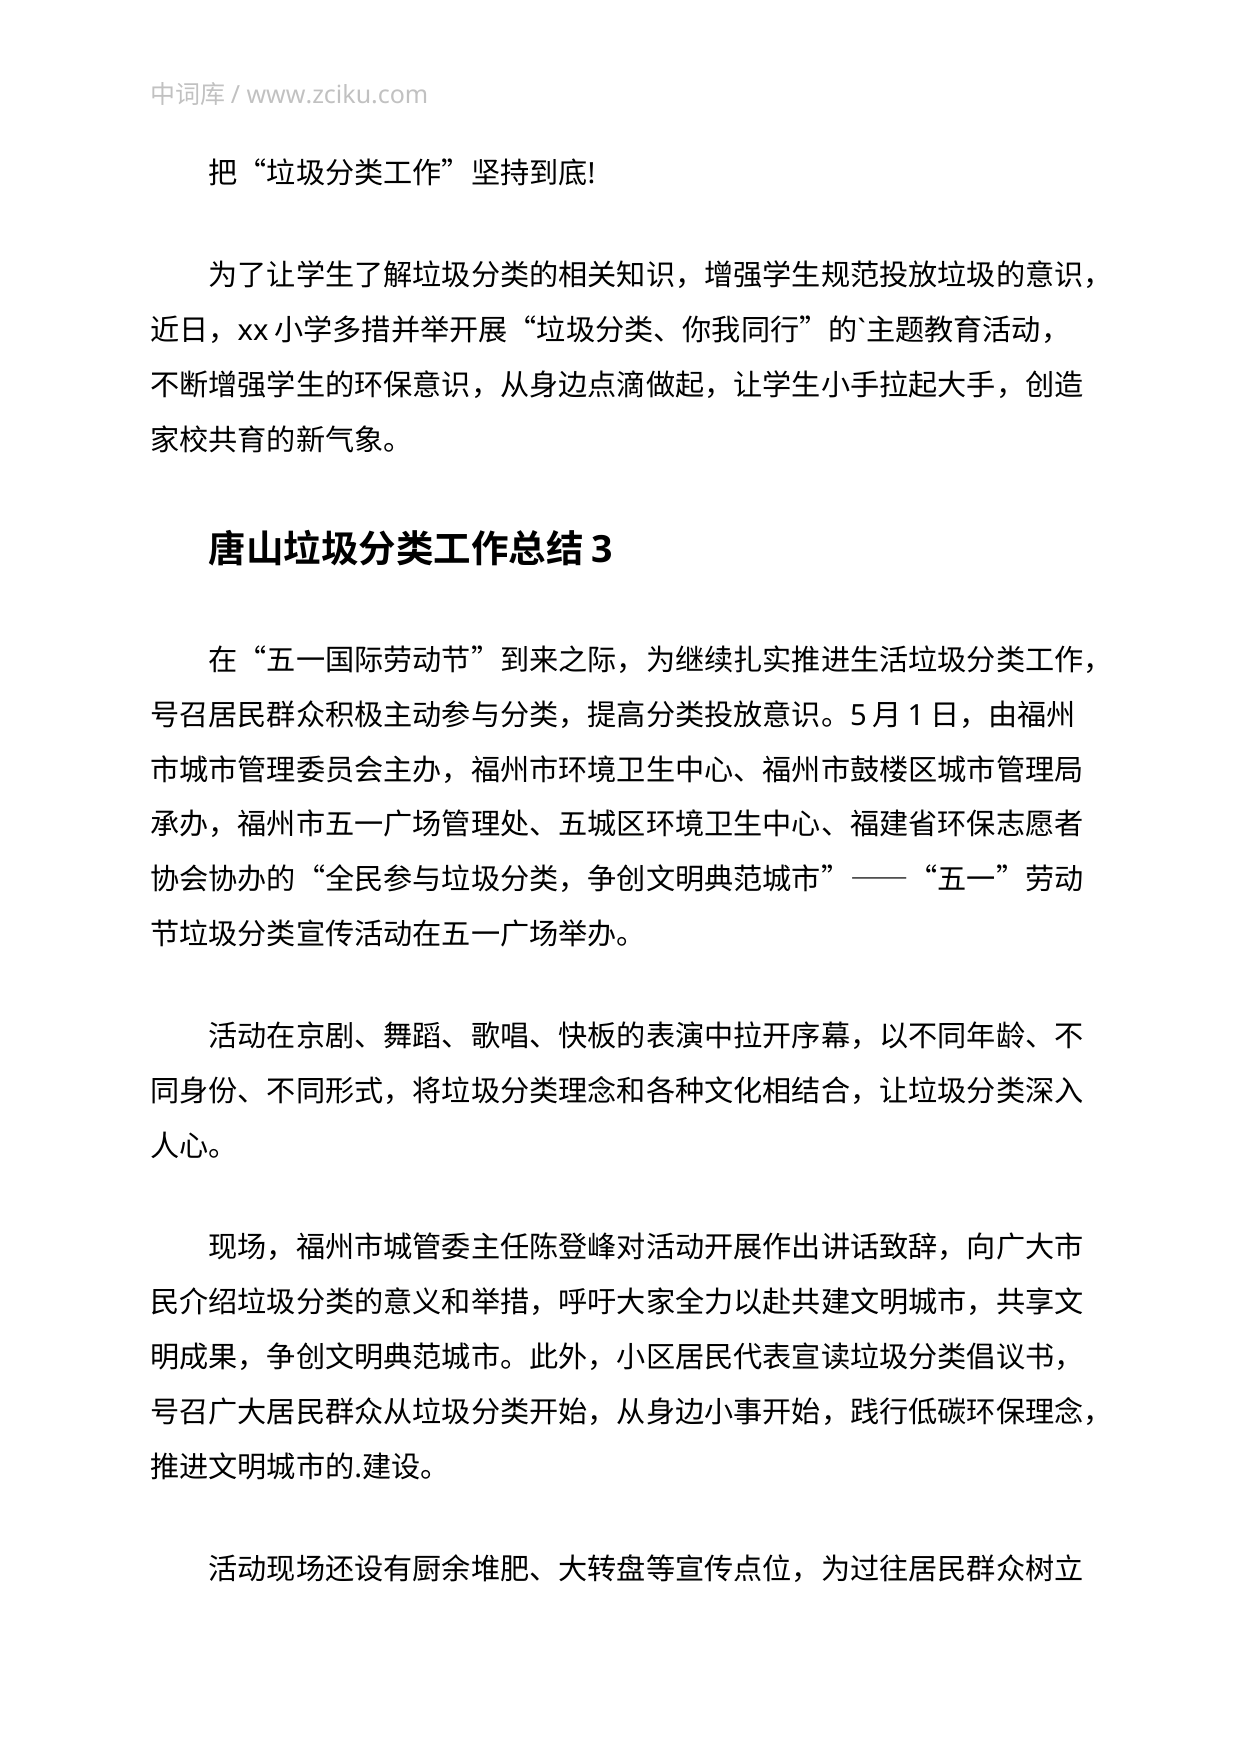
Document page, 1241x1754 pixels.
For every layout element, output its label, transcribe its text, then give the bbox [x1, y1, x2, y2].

text 唐山垃圾分类工作总结3 [150, 518, 1090, 573]
text 活动在京剧、舞蹈、歌唱、快板的表演中拉开序幕，以不同年龄、不同身份、不同形式，将垃圾分类理念和各种文化相结合，让垃圾分类深入人心。 [150, 1012, 1090, 1164]
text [150, 1546, 1090, 1588]
text 把“垃圾分类工作”坚持到底! [150, 150, 1090, 192]
text 为了让学生了解垃圾分类的相关知识，增强学生规范投放垃圾的意识，近日，xx小学多措并举开展“垃圾分类、你我同行”的`主题教育活动，不断增强学生的环保意识，从身边点滴做起，让学生小手拉起大手，创造家校共育的新气象。 [150, 252, 1090, 459]
text 在“五一国际劳动节”到来之际，为继续扎实推进生活垃圾分类工作，号召居民群众积极主动参与分类，提高分类投放意识。5月1日，由福州市城市管理委员会主办，福州市环境卫生中心、福州市鼓楼区城市管理局承办，福州市五一广场管理处、五城区环境卫生中心、福建省环保志愿者协会协办的“全民参与垃圾分类，争创文明典范城市”——“五一”劳动节垃圾分类宣传活动在五一广场举办。 [150, 636, 1090, 953]
text 现场，福州市城管委主任陈登峰对活动开展作出讲话致辞，向广大市民介绍垃圾分类的意义和举措，呼吁大家全力以赴共建文明城市，共享文明成果，争创文明典范城市。此外，小区居民代表宣读垃圾分类倡议书，号召广大居民群众从垃圾分类开始，从身边小事开始，践行低碳环保理念，推进文明城市的.建设。 [150, 1224, 1090, 1486]
